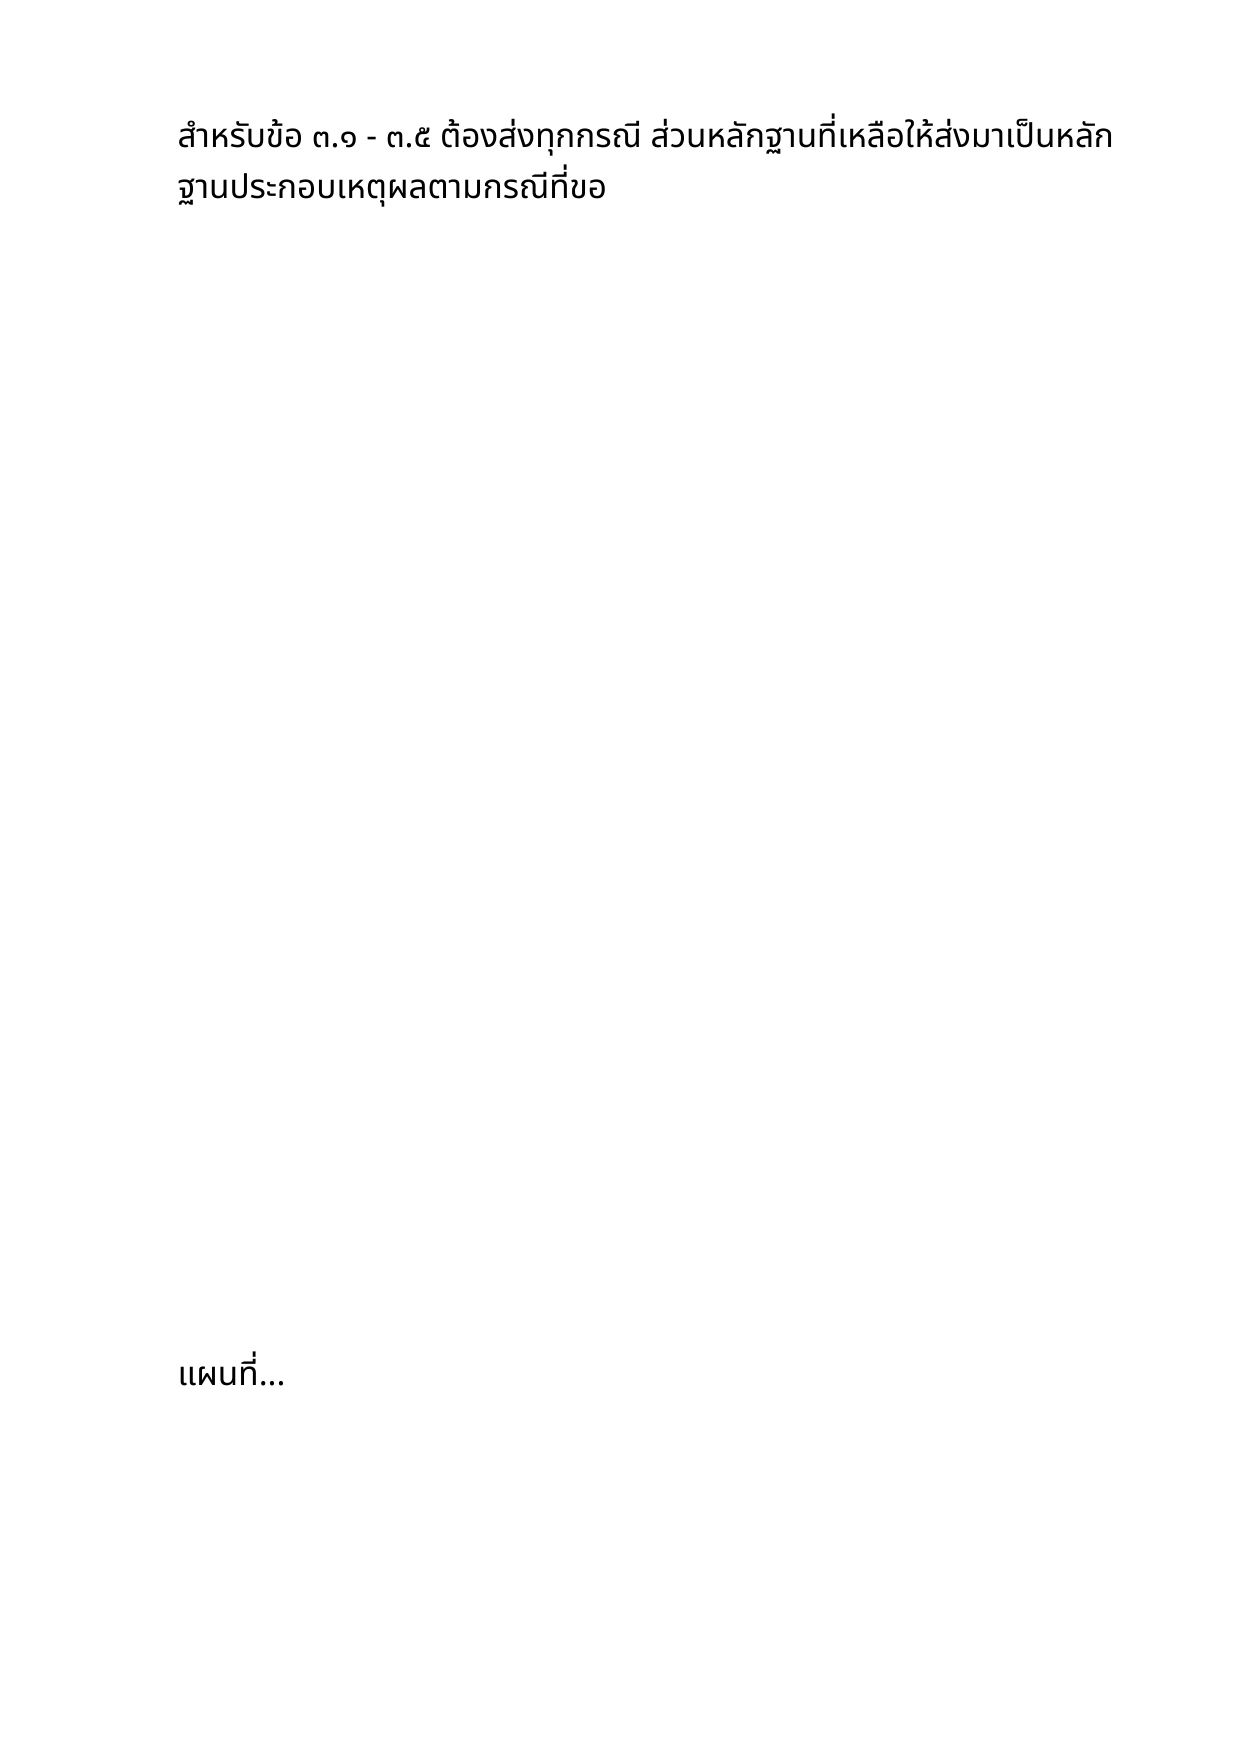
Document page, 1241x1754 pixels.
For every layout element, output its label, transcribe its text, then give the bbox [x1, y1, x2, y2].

text สำหรับข้อ ๓.๑ - ๓.๕ ต้องส่งทุกกรณี ส่วนหลักฐานที่เหลือให้ส่งมาเป็นหลักฐานประกอบเหตุผลตามกรณีที่ขอ [177, 112, 1122, 213]
text แผนที่... [177, 1316, 1122, 1400]
